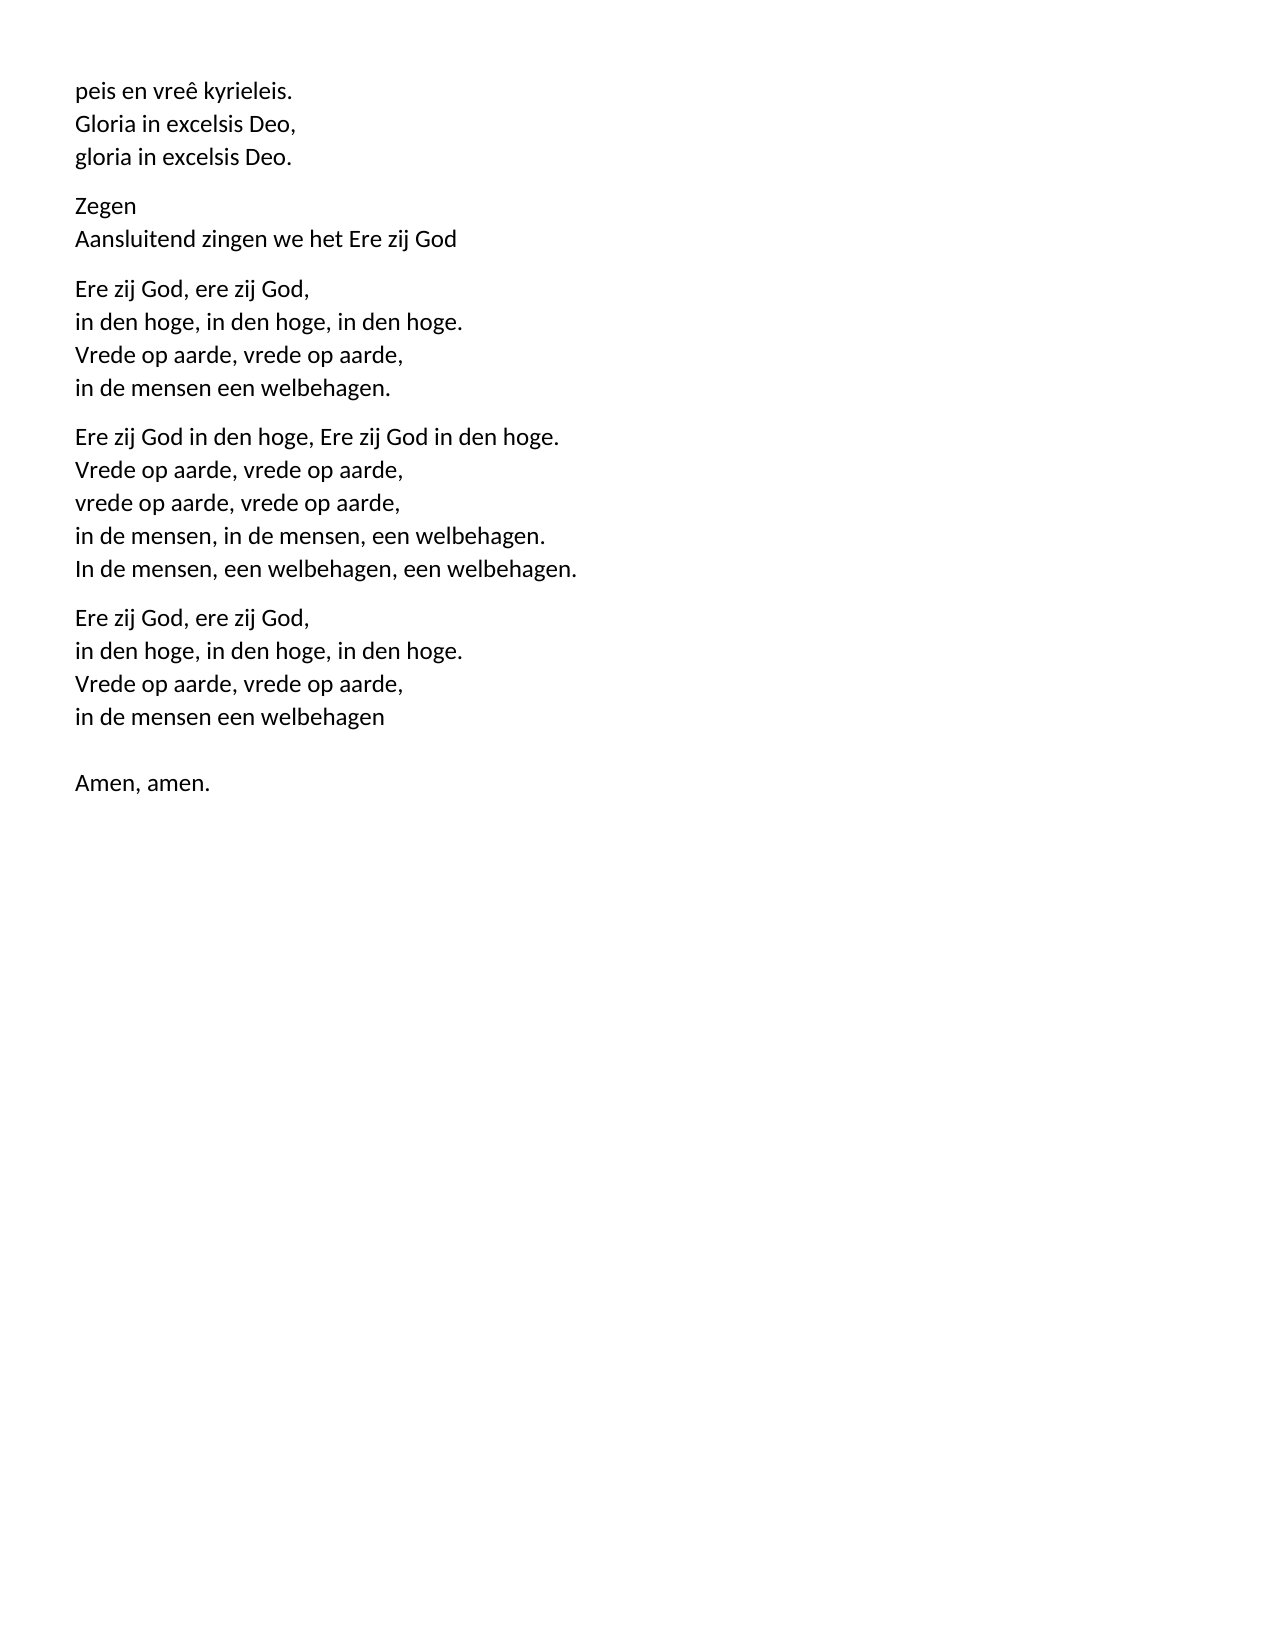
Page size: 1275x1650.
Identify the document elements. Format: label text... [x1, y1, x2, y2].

text Ere zij God, ere zij God, in den hoge, in den hoge, in den hoge. Vrede op aarde, vrede op aarde, in de mensen een welbehagen Amen, amen. [75, 602, 1200, 798]
text Ere zij God in den hoge, Ere zij God in den hoge. Vrede op aarde, vrede op aarde, vrede op aarde, vrede op aarde, in de mensen, in de mensen, een welbehagen. In de mensen, een welbehagen, een welbehagen. [75, 421, 1200, 583]
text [75, 75, 1200, 171]
text Ere zij God, ere zij God, in den hoge, in den hoge, in den hoge. Vrede op aarde, vrede op aarde, in de mensen een welbehagen. [75, 273, 1200, 402]
text Zegen Aansluitend zingen we het Ere zij God [75, 190, 1200, 254]
